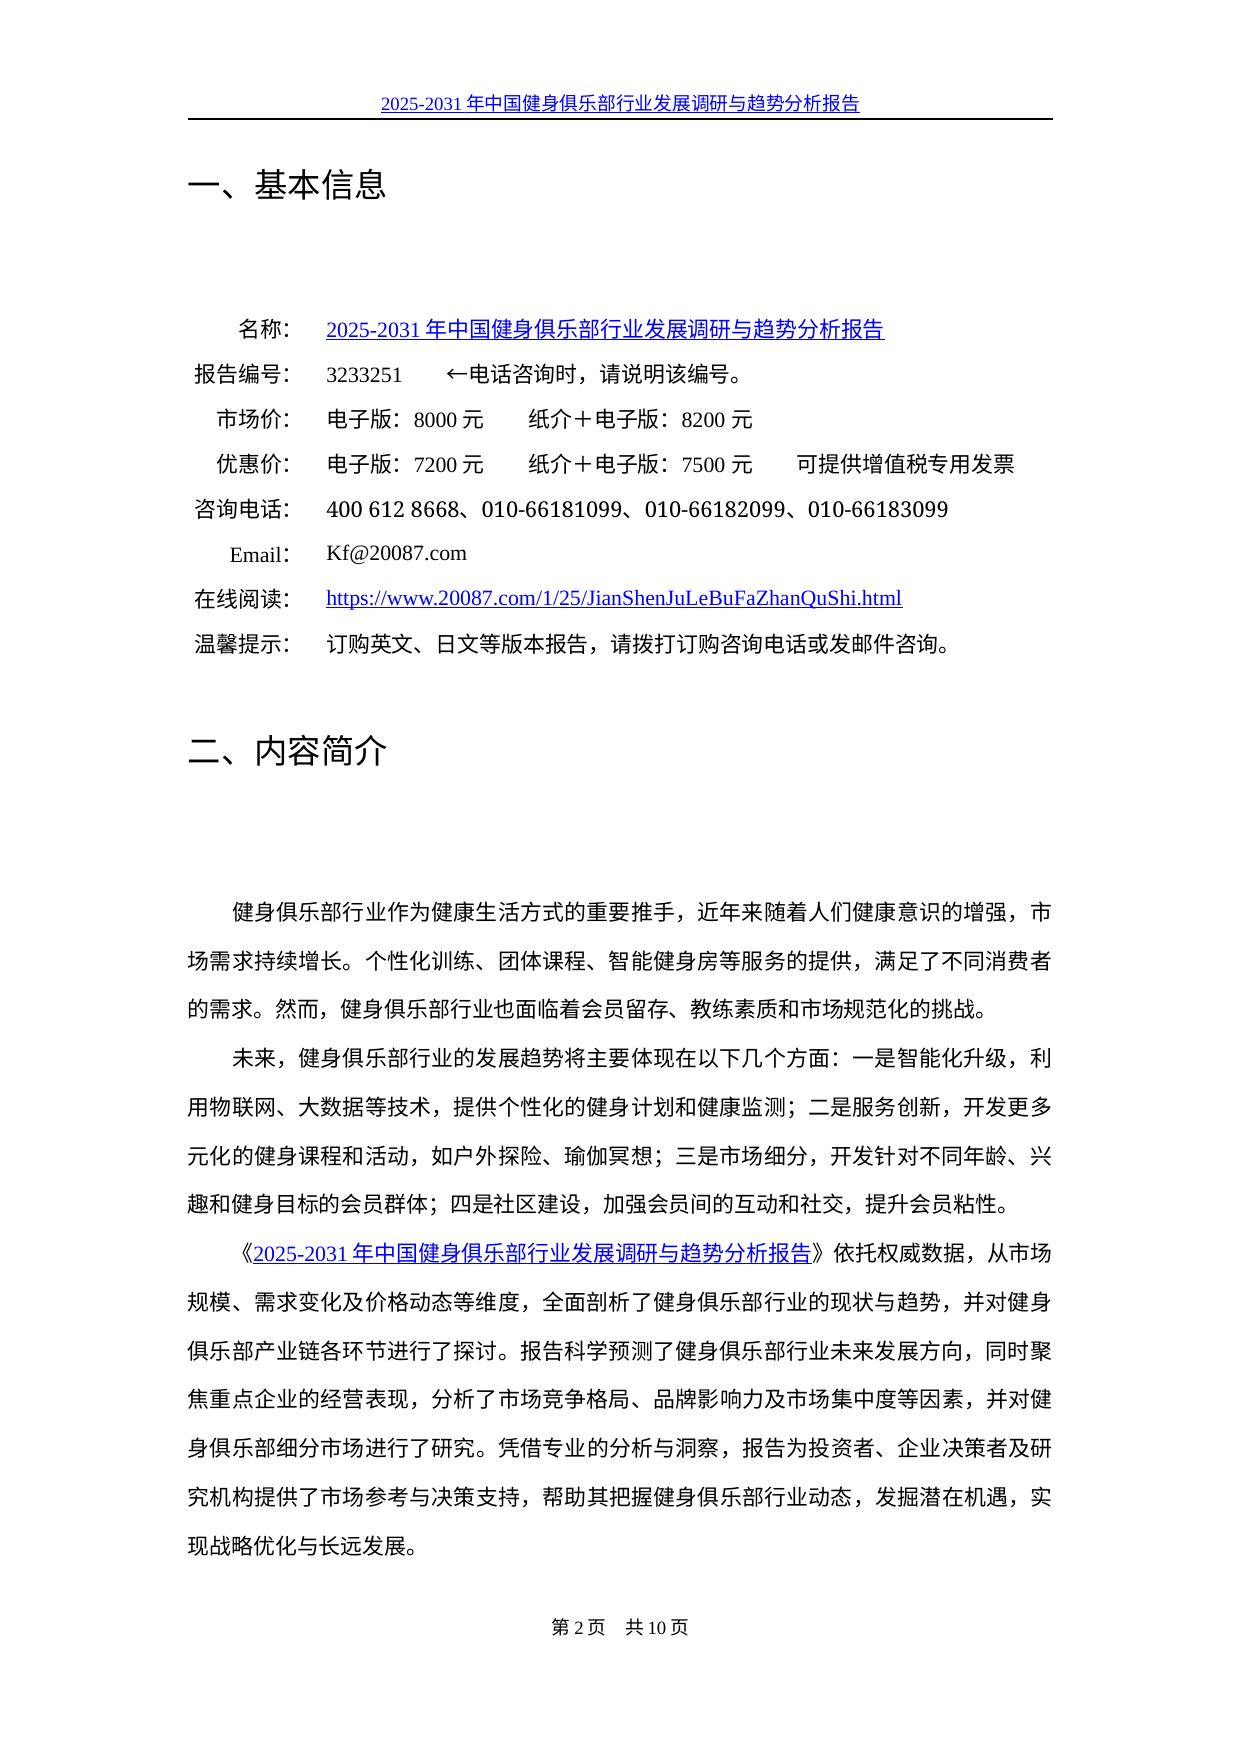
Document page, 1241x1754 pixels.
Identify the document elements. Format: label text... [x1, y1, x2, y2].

table_header 名称： [167, 312, 315, 357]
table_cell 咨询电话： [167, 492, 315, 537]
title 二、内容简介 [187, 717, 1053, 782]
table_cell 报告编号： [167, 357, 315, 402]
table_cell Kf@20087.com [315, 537, 1073, 582]
table_cell Email： [167, 537, 315, 582]
table_cell 温馨提示： [167, 627, 315, 672]
table_cell 电子版：7200 元 纸介＋电子版：7500 元 可提供增值税专用发票 [315, 447, 1073, 492]
table_cell 在线阅读： [167, 582, 315, 627]
title 一、基本信息 [187, 150, 1053, 215]
table_cell 订购英文、日文等版本报告，请拨打订购咨询电话或发邮件咨询。 [315, 627, 1073, 672]
table_cell 400 612 8668、010-66181099、010-66182099、010-66183099 [315, 492, 1073, 537]
table_header 2025-2031年中国健身俱乐部行业发展调研与趋势分析报告 [315, 312, 1073, 357]
table_cell 优惠价： [167, 447, 315, 492]
table_cell 市场价： [167, 402, 315, 447]
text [187, 894, 1053, 1561]
table_cell [315, 582, 1073, 627]
table_cell 电子版：8000 元 纸介＋电子版：8200 元 [315, 402, 1073, 447]
table_cell 3233251 ←电话咨询时，请说明该编号。 [315, 357, 1073, 402]
